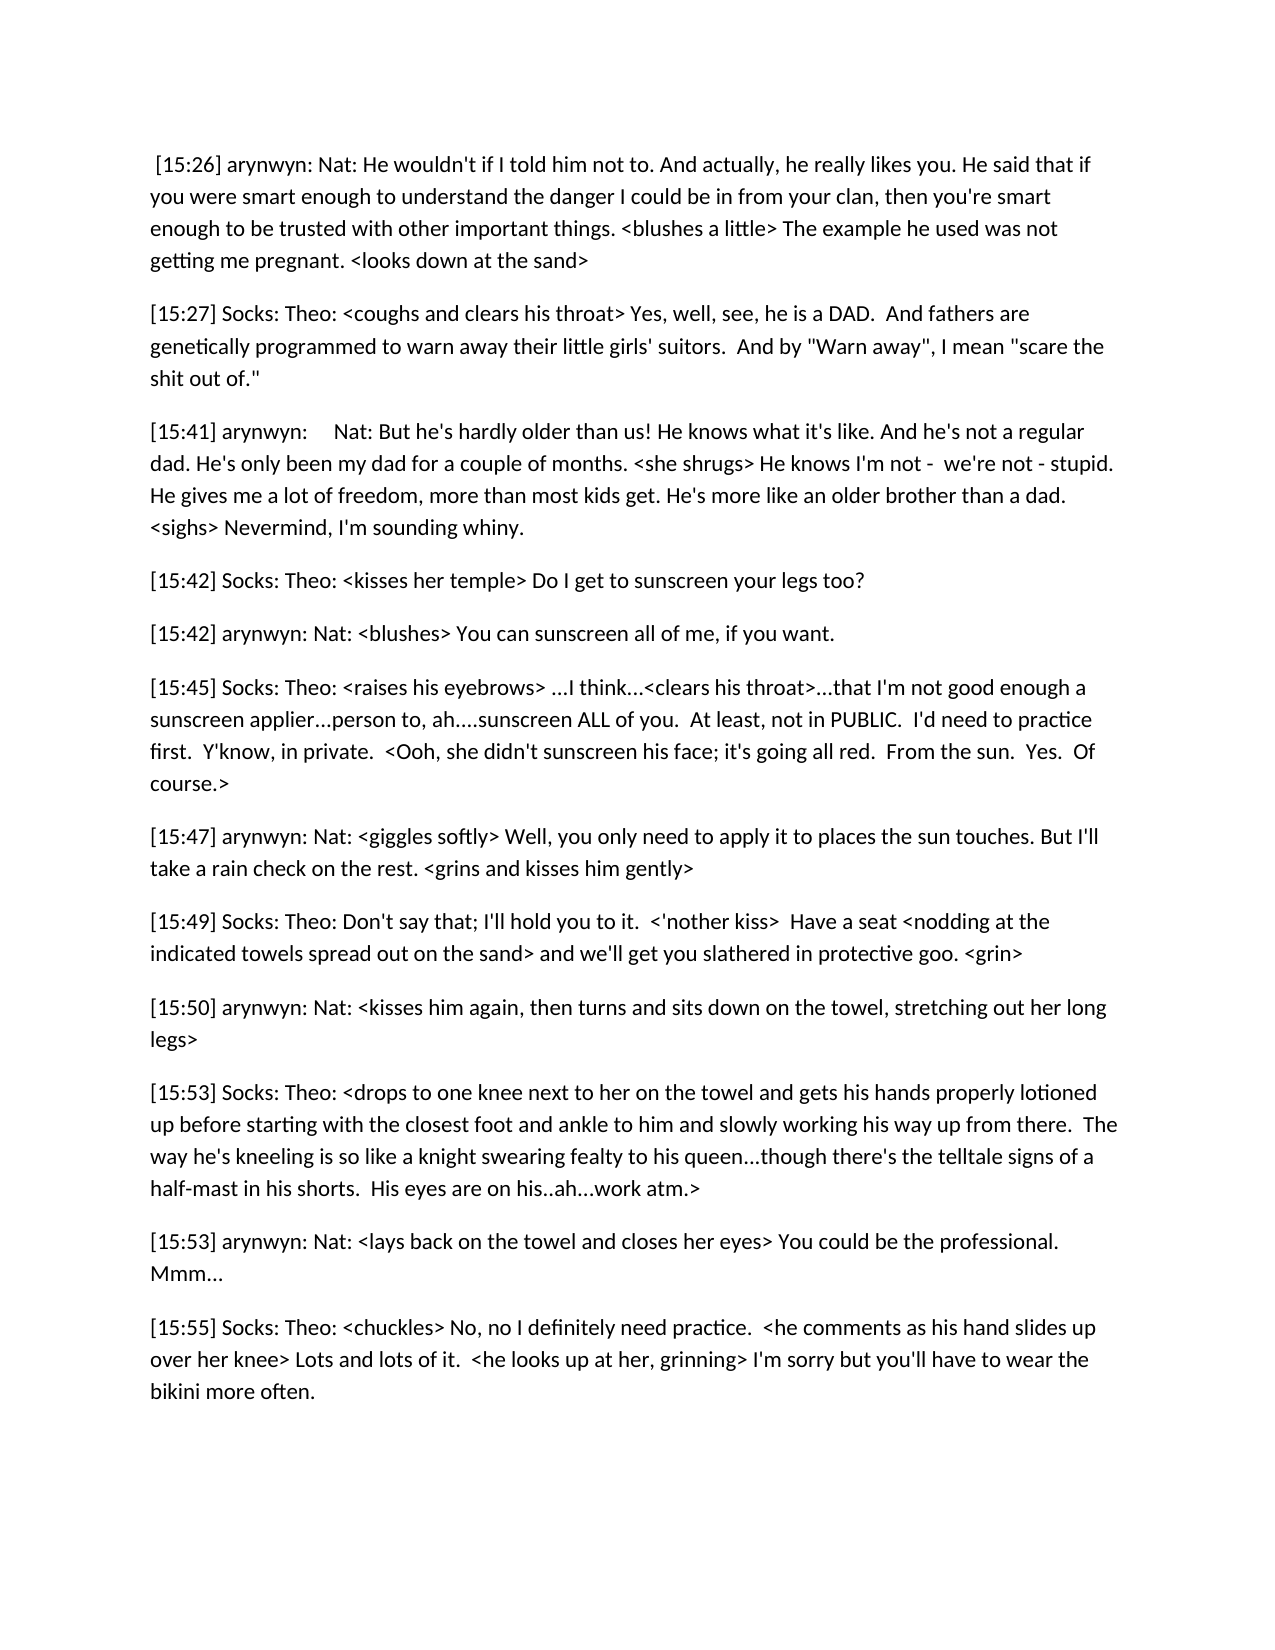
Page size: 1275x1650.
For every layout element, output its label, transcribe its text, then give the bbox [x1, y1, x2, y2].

text [15:53] arynwyn: Nat: <lays back on the towel and closes her eyes> You could be the professional. Mmm... [150, 1227, 1125, 1288]
text [15:50] arynwyn: Nat: <kisses him again, then turns and sits down on the towel, stretching out her long legs> [150, 993, 1125, 1053]
text [15:45] Socks: Theo: <raises his eyebrows> ...I think...<clears his throat>...that I'm not good enough a sunscreen applier...person to, ah....sunscreen ALL of you. At least, not in PUBLIC. I'd need to practice first. Y'know, in private. <Ooh, she didn't sunscreen his face; it's going all red. From the sun. Yes. Of course.> [150, 673, 1125, 797]
text [15:41] arynwyn: Nat: But he's hardly older than us! He knows what it's like. And he's not a regular dad. He's only been my dad for a couple of months. <she shrugs> He knows I'm not - we're not - stupid. He gives me a lot of freedom, more than most kids get. He's more like an older brother than a dad. <sighs> Nevermind, I'm sounding whiny. [150, 417, 1125, 542]
text [15:53] Socks: Theo: <drops to one knee next to her on the towel and gets his hands properly lotioned up before starting with the closest foot and ankle to him and slowly working his way up from there. The way he's kneeling is so like a knight swearing fealty to his queen...though there's the telltale signs of a half-mast in his shorts. His eyes are on his..ah...work atm.> [150, 1078, 1125, 1202]
text [15:26] arynwyn: Nat: He wouldn't if I told him not to. And actually, he really likes you. He said that if you were smart enough to understand the danger I could be in from your clan, then you're smart enough to be trusted with other important things. <blushes a little> The example he used was not getting me pregnant. <looks down at the sand> [150, 150, 1125, 274]
text [15:47] arynwyn: Nat: <giggles softly> Well, you only need to apply it to places the sun touches. But I'll take a rain check on the rest. <grins and kisses him gently> [150, 822, 1125, 882]
text [15:42] Socks: Theo: <kisses her temple> Do I get to sunscreen your legs too? [150, 567, 1125, 594]
text [15:27] Socks: Theo: <coughs and clears his throat> Yes, well, see, he is a DAD. And fathers are genetically programmed to warn away their little girls' suitors. And by "Warn away", I mean "scare the shit out of." [150, 299, 1125, 392]
text [15:49] Socks: Theo: Don't say that; I'll hold you to it. <'nother kiss> Have a seat <nodding at the indicated towels spread out on the sand> and we'll get you slathered in protective goo. <grin> [150, 907, 1125, 968]
text [15:55] Socks: Theo: <chuckles> No, no I definitely need practice. <he comments as his hand slides up over her knee> Lots and lots of it. <he looks up at her, grinning> I'm sorry but you'll have to wear the bikini more often. [150, 1313, 1125, 1405]
text [15:42] arynwyn: Nat: <blushes> You can sunscreen all of me, if you want. [150, 619, 1125, 648]
